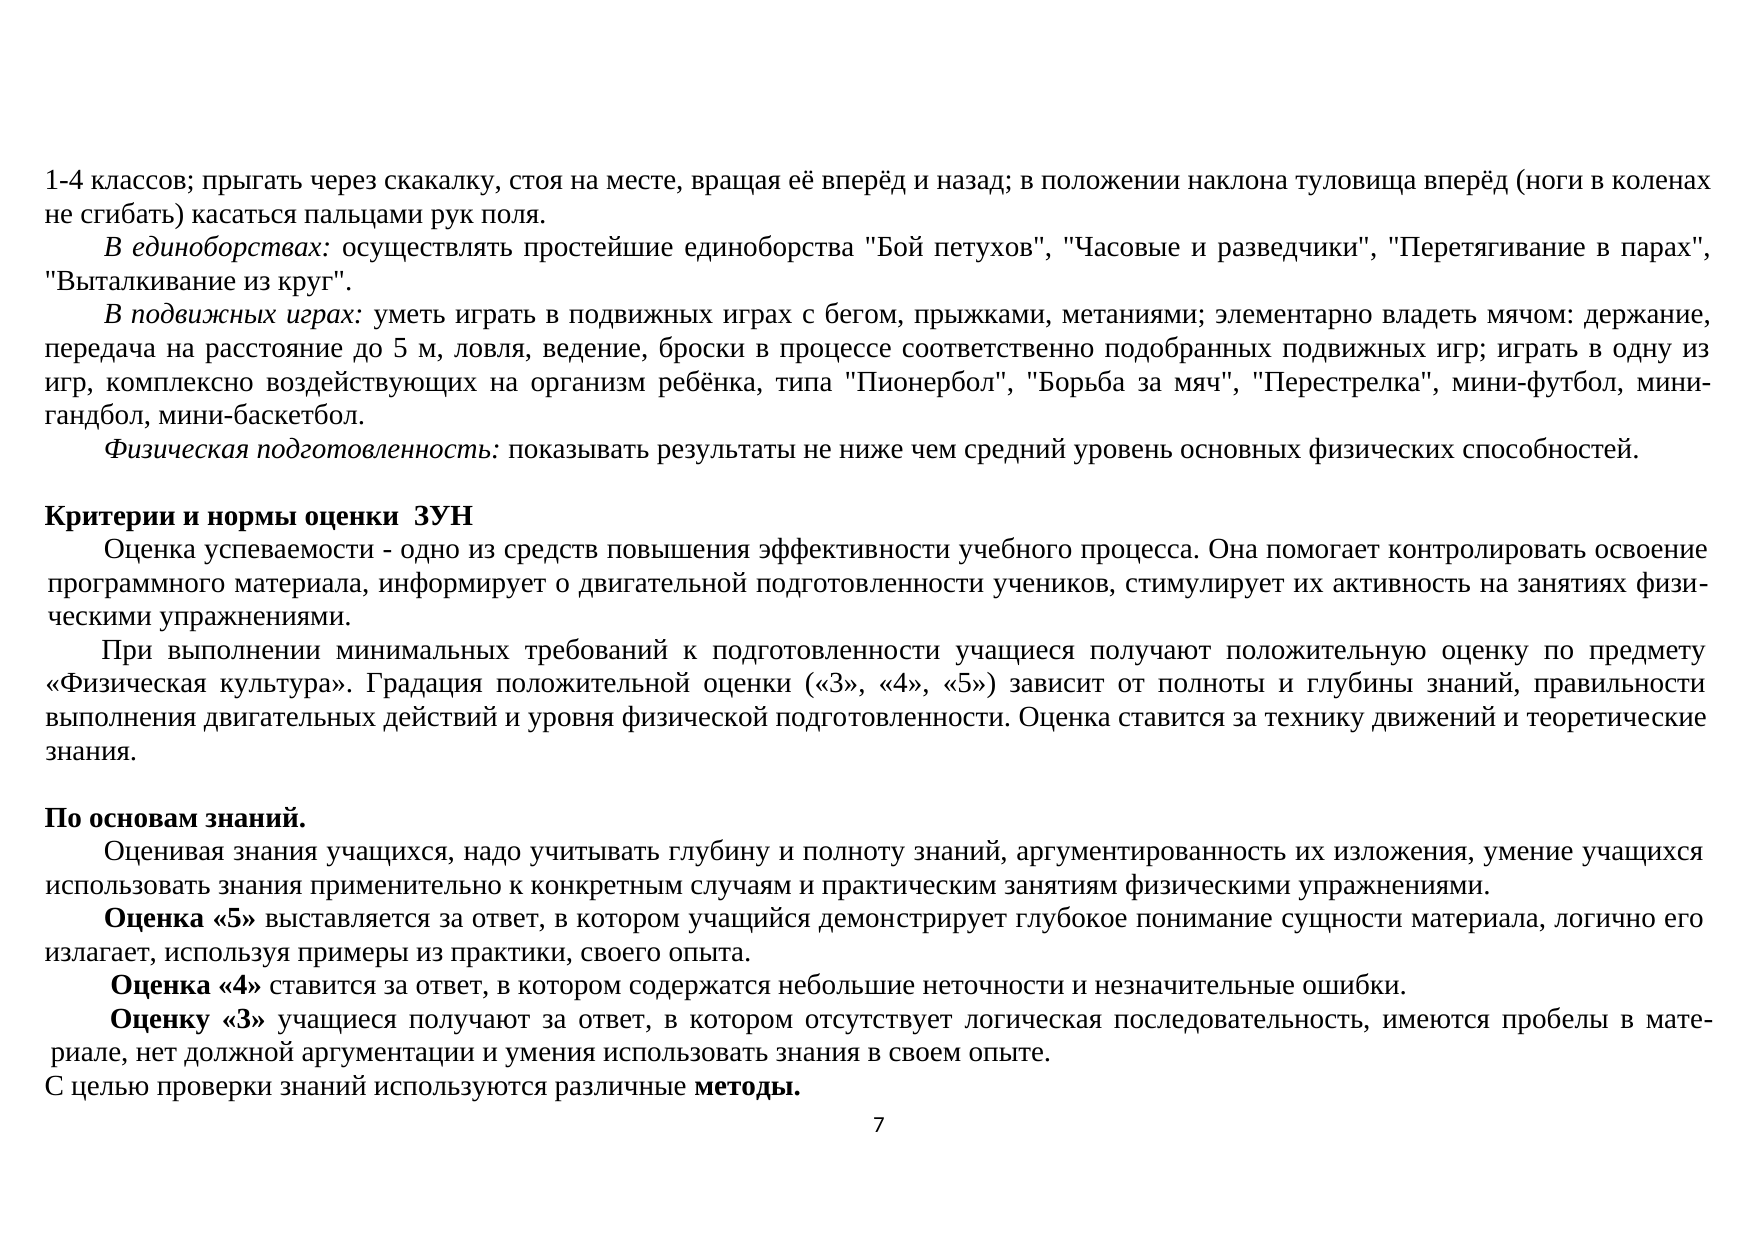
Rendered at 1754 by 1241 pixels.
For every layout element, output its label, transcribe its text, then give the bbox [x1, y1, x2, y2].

text Критерии и нормы оценки ЗУН [44, 498, 1713, 531]
text При выполнении минимальных требований к подготовленности учащиеся получают положительную оценку по предмету «Физическая культура». Градация положительной оценки («3», «4», «5») зависит от полноты и глубины знаний, правильности выполнения двигательных действий и уровня физической подготовленности. Оценка ставится за технику движений и теоретические знания. [45, 632, 1707, 766]
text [44, 162, 1713, 229]
text Оценку «3» учащиеся получают за ответ, в котором отсутствует логическая последовательность, имеются пробелы в материале, нет должной аргументации и умения использовать знания в своем опыте. [50, 1001, 1713, 1068]
text Оценка «4» ставится за ответ, в котором содержатся небольшие неточности и незначительные ошибки. [51, 967, 1713, 1001]
text В единоборствах: осуществлять простейшие единоборства "Бой петухов", "Часовые и разведчики", "Перетягивание в парах", "Выталкивание из круг". [44, 229, 1713, 297]
text Оценка успеваемости - одно из средств повышения эффективности учебного процесса. Она помогает контролировать освоение программного материала, информирует о двигательной подготовленности учеников, стимулирует их активность на занятиях физическими упражнениями. [47, 531, 1708, 632]
text Оценивая знания учащихся, надо учитывать глубину и полноту знаний, аргументированность их изложения, умение учащихся использовать знания применительно к конкретным случаям и практическим занятиям физическими упражнениями. [45, 833, 1705, 900]
text С целью проверки знаний используются различные методы. [44, 1068, 1713, 1102]
text Физическая подготовленность: показывать результаты не ниже чем средний уровень основных физических способностей. [44, 431, 1713, 464]
text По основам знаний. [44, 800, 1713, 833]
text В подвижных играх: уметь играть в подвижных играх с бегом, прыжками, метаниями; элементарно владеть мячом: держание, передача на расстояние до , ловля, ведение, броски в процессе соответственно подобранных подвижных игр; играть в одну из игр, комплексно воздействующих на организм ребёнка, типа "Пионербол", "Борьба за мяч", "Перестрелка", мини-футбол, мини-гандбол, мини-баскетбол. [44, 297, 1713, 431]
text Оценка «5» выставляется за ответ, в котором учащийся демонстрирует глубокое понимание сущности материала, логично его излагает, используя примеры из практики, своего опыта. [44, 900, 1704, 967]
